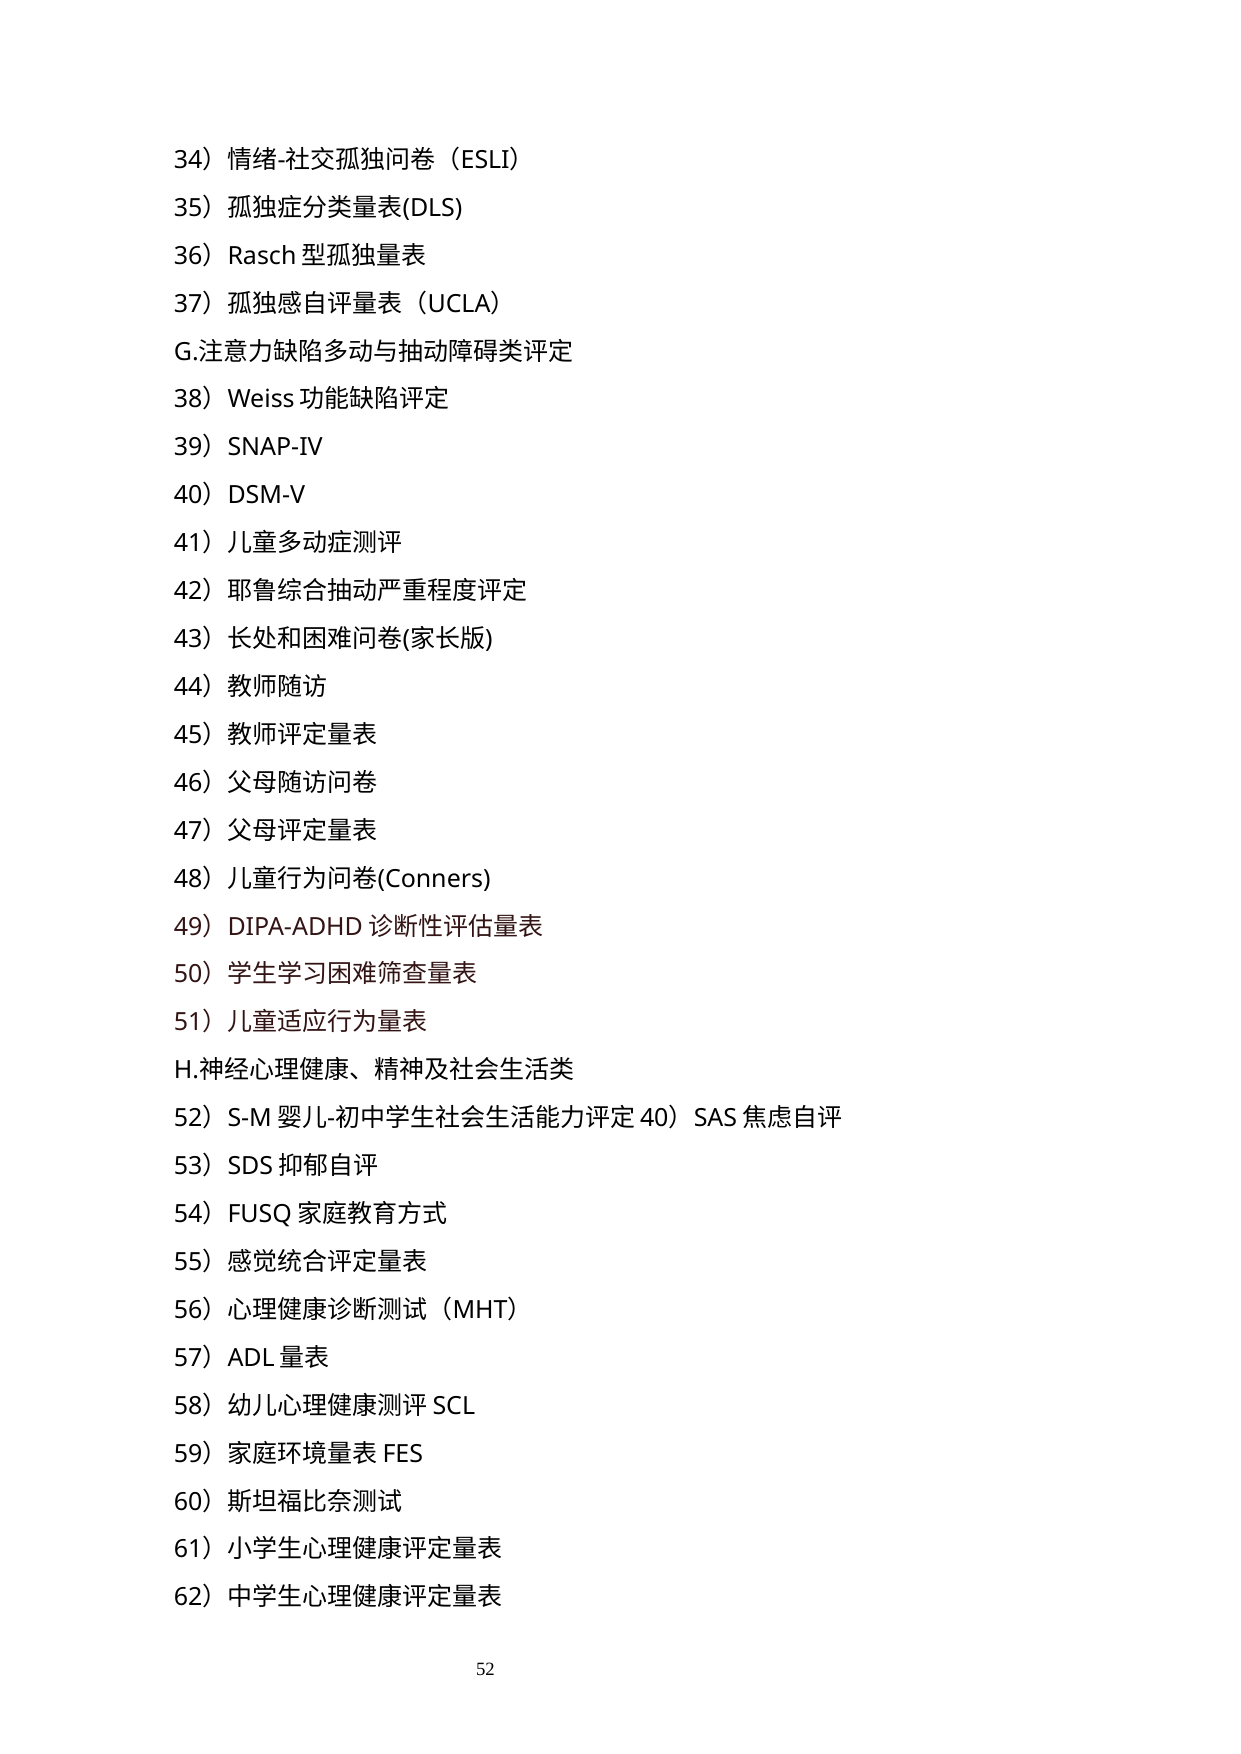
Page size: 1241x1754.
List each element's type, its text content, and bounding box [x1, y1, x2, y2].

text 55）感觉统合评定量表 [130, 1232, 1122, 1280]
text 62）中学生心理健康评定量表 [130, 1567, 1122, 1615]
text 42）耶鲁综合抽动严重程度评定 [130, 561, 1122, 609]
text 39）SNAP-IV [130, 417, 1122, 465]
text 51）儿童适应行为量表 [130, 992, 1122, 1040]
text 49）DIPA-ADHD诊断性评估量表 [130, 897, 1122, 944]
text 34）情绪-社交孤独问卷（ESLI） [130, 130, 1122, 178]
text 35）孤独症分类量表(DLS) [130, 178, 1122, 226]
text 38）Weiss功能缺陷评定 [130, 369, 1122, 417]
text 53）SDS抑郁自评 [130, 1136, 1122, 1184]
text 61）小学生心理健康评定量表 [130, 1519, 1122, 1567]
text H.神经心理健康、精神及社会生活类 [130, 1040, 1122, 1088]
text 36）Rasch型孤独量表 [130, 226, 1122, 274]
text 37）孤独感自评量表（UCLA） [130, 274, 1122, 322]
text 58）幼儿心理健康测评SCL [130, 1376, 1122, 1424]
text 44）教师随访 [130, 657, 1122, 705]
text 43）长处和困难问卷(家长版) [130, 609, 1122, 657]
text 40）DSM-V [130, 465, 1122, 513]
text 47）父母评定量表 [130, 801, 1122, 849]
text 57）ADL量表 [130, 1328, 1122, 1376]
text 60）斯坦福比奈测试 [130, 1472, 1122, 1519]
text 50）学生学习困难筛查量表 [130, 944, 1122, 992]
text G.注意力缺陷多动与抽动障碍类评定 [130, 322, 1122, 369]
text 54）FUSQ家庭教育方式 [130, 1184, 1122, 1232]
text 52）S-M婴儿-初中学生社会生活能力评定40）SAS焦虑自评 [130, 1088, 1122, 1136]
text 45）教师评定量表 [130, 705, 1122, 753]
text 59）家庭环境量表FES [130, 1424, 1122, 1472]
text 48）儿童行为问卷(Conners) [130, 849, 1122, 897]
text 41）儿童多动症测评 [130, 513, 1122, 561]
text 46）父母随访问卷 [130, 753, 1122, 801]
text 56）心理健康诊断测试（MHT） [130, 1280, 1122, 1328]
